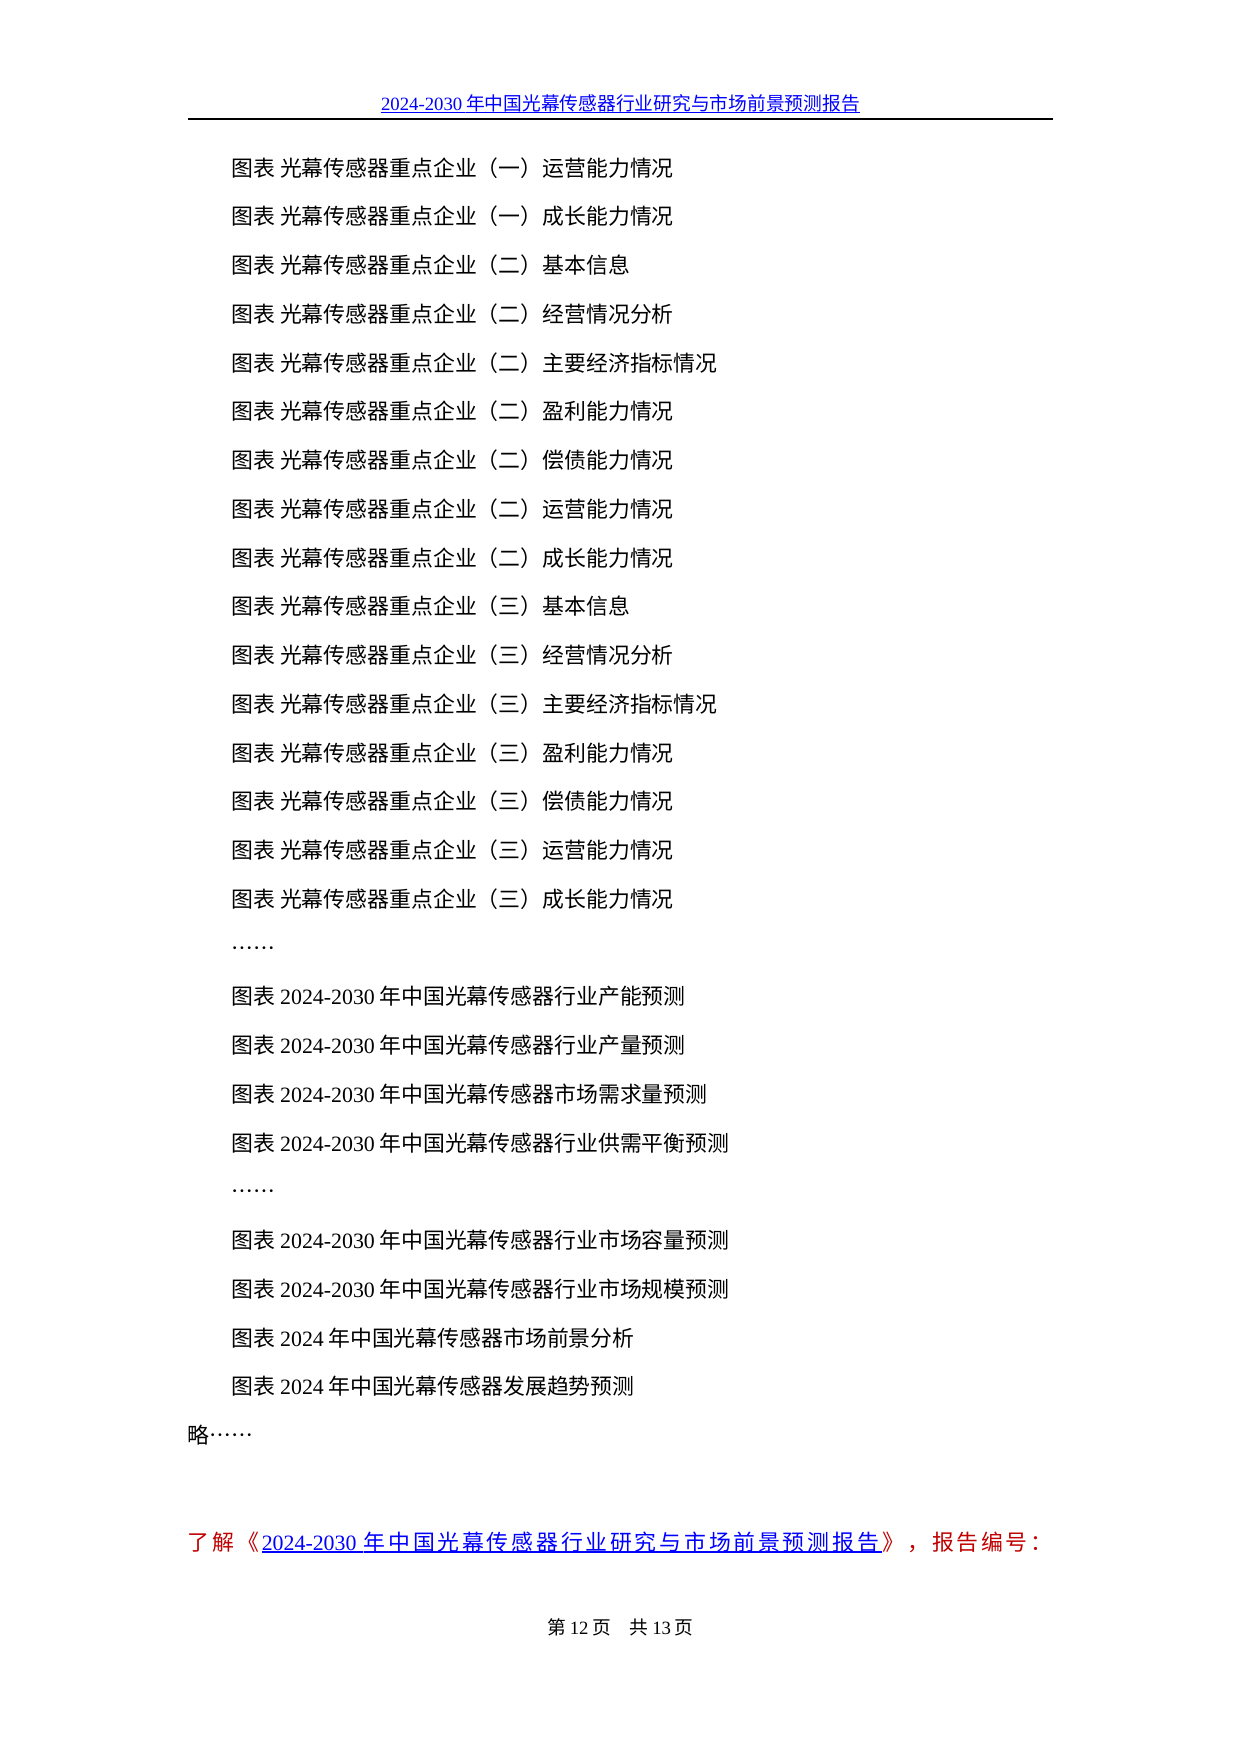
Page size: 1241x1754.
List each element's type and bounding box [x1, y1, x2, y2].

text [187, 1524, 1053, 1557]
text [187, 150, 1053, 1450]
